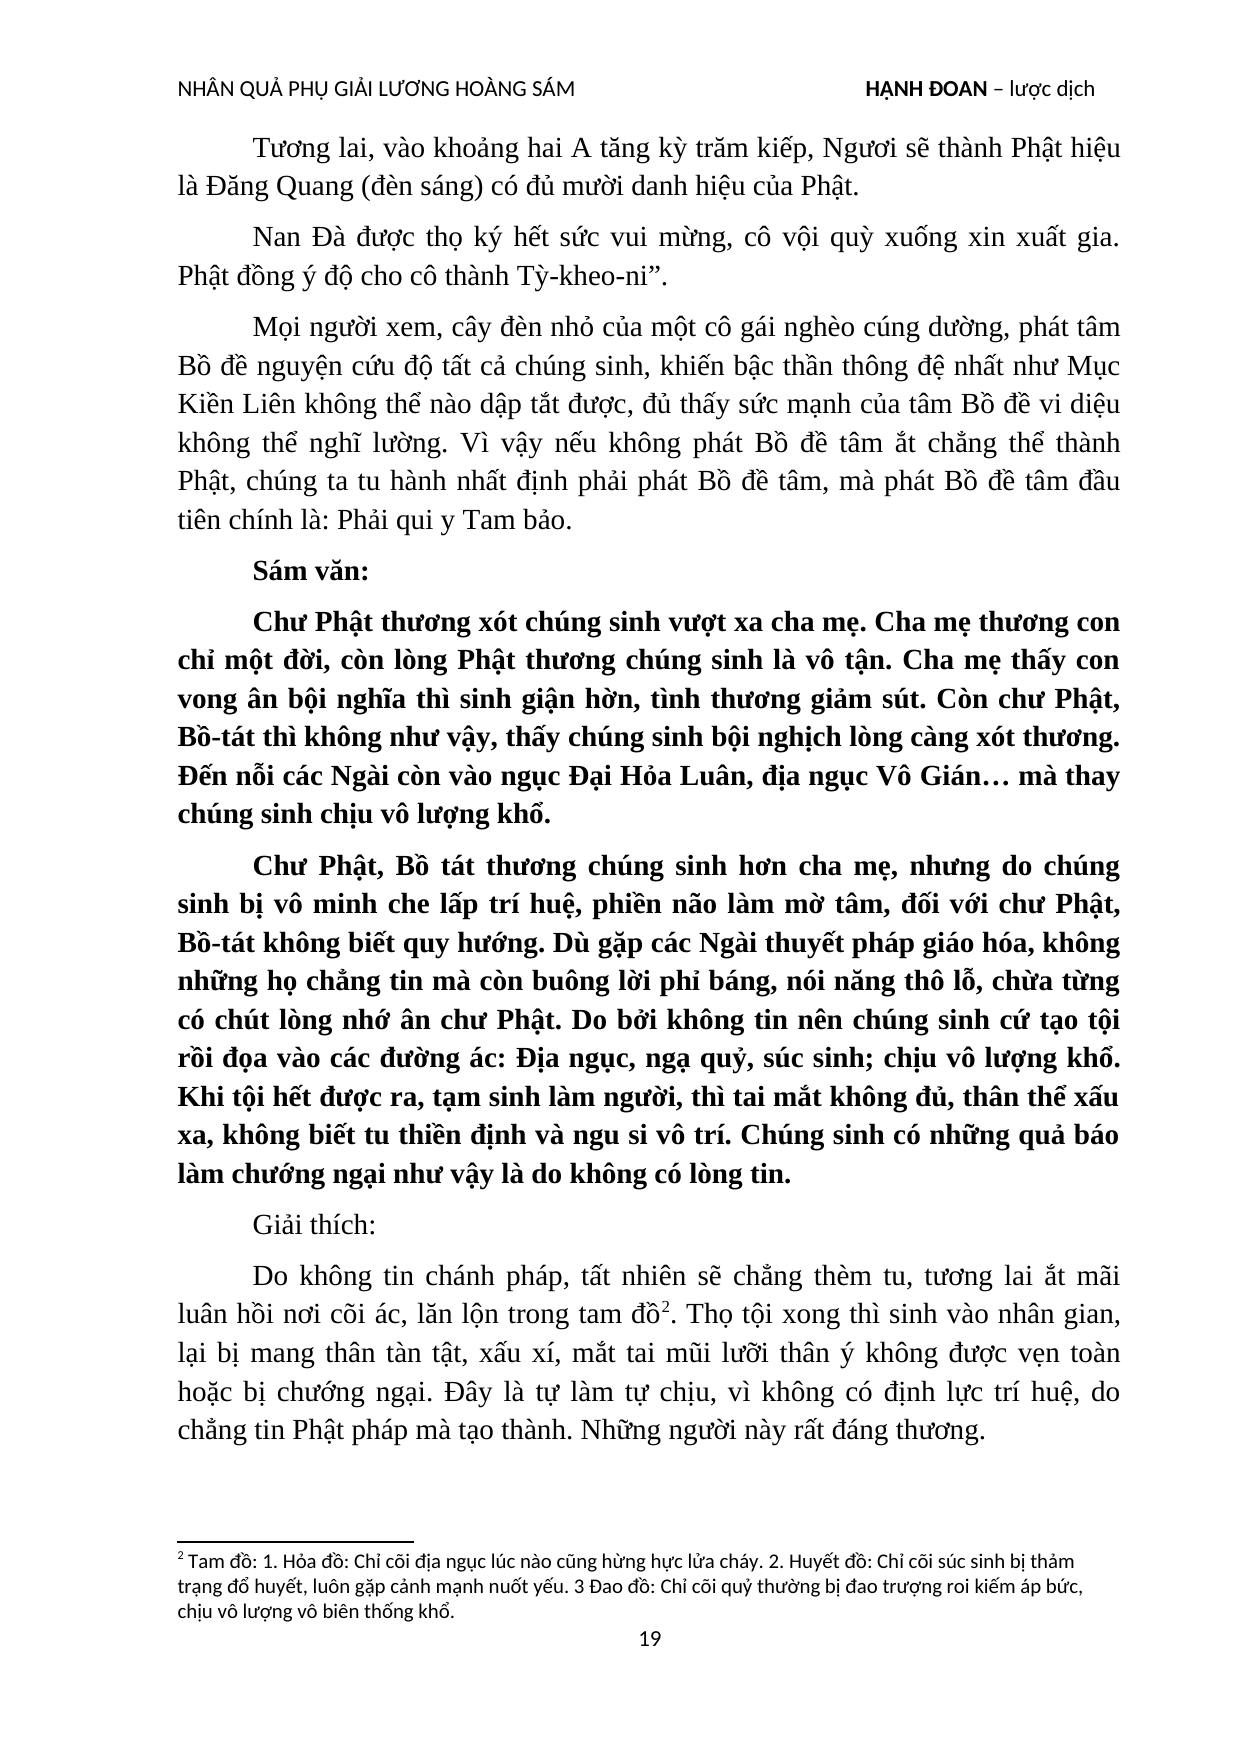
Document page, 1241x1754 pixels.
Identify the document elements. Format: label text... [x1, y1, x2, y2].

text Nan Đà được thọ ký hết sức vui mừng, cô vội quỳ xuống xin xuất gia. Phật đồng ý độ cho cô thành Tỳ-kheo-ni”. [177, 219, 1122, 292]
text Mọi người xem, cây đèn nhỏ của một cô gái nghèo cúng dường, phát tâm Bồ đề nguyện cứu độ tất cả chúng sinh, khiến bậc thần thông đệ nhất như Mục Kiền Liên không thể nào dập tắt được, đủ thấy sức mạnh của tâm Bồ đề vi diệu không thể nghĩ lường. Vì vậy nếu không phát Bồ đề tâm ắt chẳng thể thành Phật, chúng ta tu hành nhất định phải phát Bồ đề tâm, mà phát Bồ đề tâm đầu tiên chính là: Phải qui y Tam bảo. [177, 309, 1122, 535]
text Chư Phật thương xót chúng sinh vượt xa cha mẹ. Cha mẹ thương con chỉ một đời, còn lòng Phật thương chúng sinh là vô tận. Cha mẹ thấy con vong ân bội nghĩa thì sinh giận hờn, tình thương giảm sút. Còn chư Phật, Bồ-tát thì không như vậy, thấy chúng sinh bội nghịch lòng càng xót thương. Đến nỗi các Ngài còn vào ngục Đại Hỏa Luân, địa ngục Vô Gián… mà thay chúng sinh chịu vô lượng khổ. [177, 604, 1122, 830]
text Chư Phật, Bồ tát thương chúng sinh hơn cha mẹ, nhưng do chúng sinh bị vô minh che lấp trí huệ, phiền não làm mờ tâm, đối với chư Phật, Bồ-tát không biết quy hướng. Dù gặp các Ngài thuyết pháp giáo hóa, không những họ chẳng tin mà còn buông lời phỉ báng, nói năng thô lỗ, chừa từng có chút lòng nhớ ân chư Phật. Do bởi không tin nên chúng sinh cứ tạo tội rồi đọa vào các đường ác: Địa ngục, ngạ quỷ, súc sinh; chịu vô lượng khổ. Khi tội hết được ra, tạm sinh làm người, thì tai mắt không đủ, thân thể xấu xa, không biết tu thiền định và ngu si vô trí. Chúng sinh có những quả báo làm chướng ngại như vậy là do không có lòng tin. [177, 848, 1122, 1189]
text Do không tin chánh pháp, tất nhiên sẽ chẳng thèm tu, tương lai ắt mãi luân hồi nơi cõi ác, lăn lộn trong tam đồ. Thọ tội xong thì sinh vào nhân gian, lại bị mang thân tàn tật, xấu xí, mắt tai mũi lưỡi thân ý không được vẹn toàn hoặc bị chướng ngại. Đây là tự làm tự chịu, vì không có định lực trí huệ, do chẳng tin Phật pháp mà tạo thành. Những người này rất đáng thương. [177, 1258, 1122, 1446]
text Sám văn: [177, 553, 1122, 586]
text Giải thích: [177, 1207, 1122, 1241]
text Tương lai, vào khoảng hai A tăng kỳ trăm kiếp, Ngươi sẽ thành Phật hiệu là Đăng Quang (đèn sáng) có đủ mười danh hiệu của Phật. [177, 130, 1122, 202]
